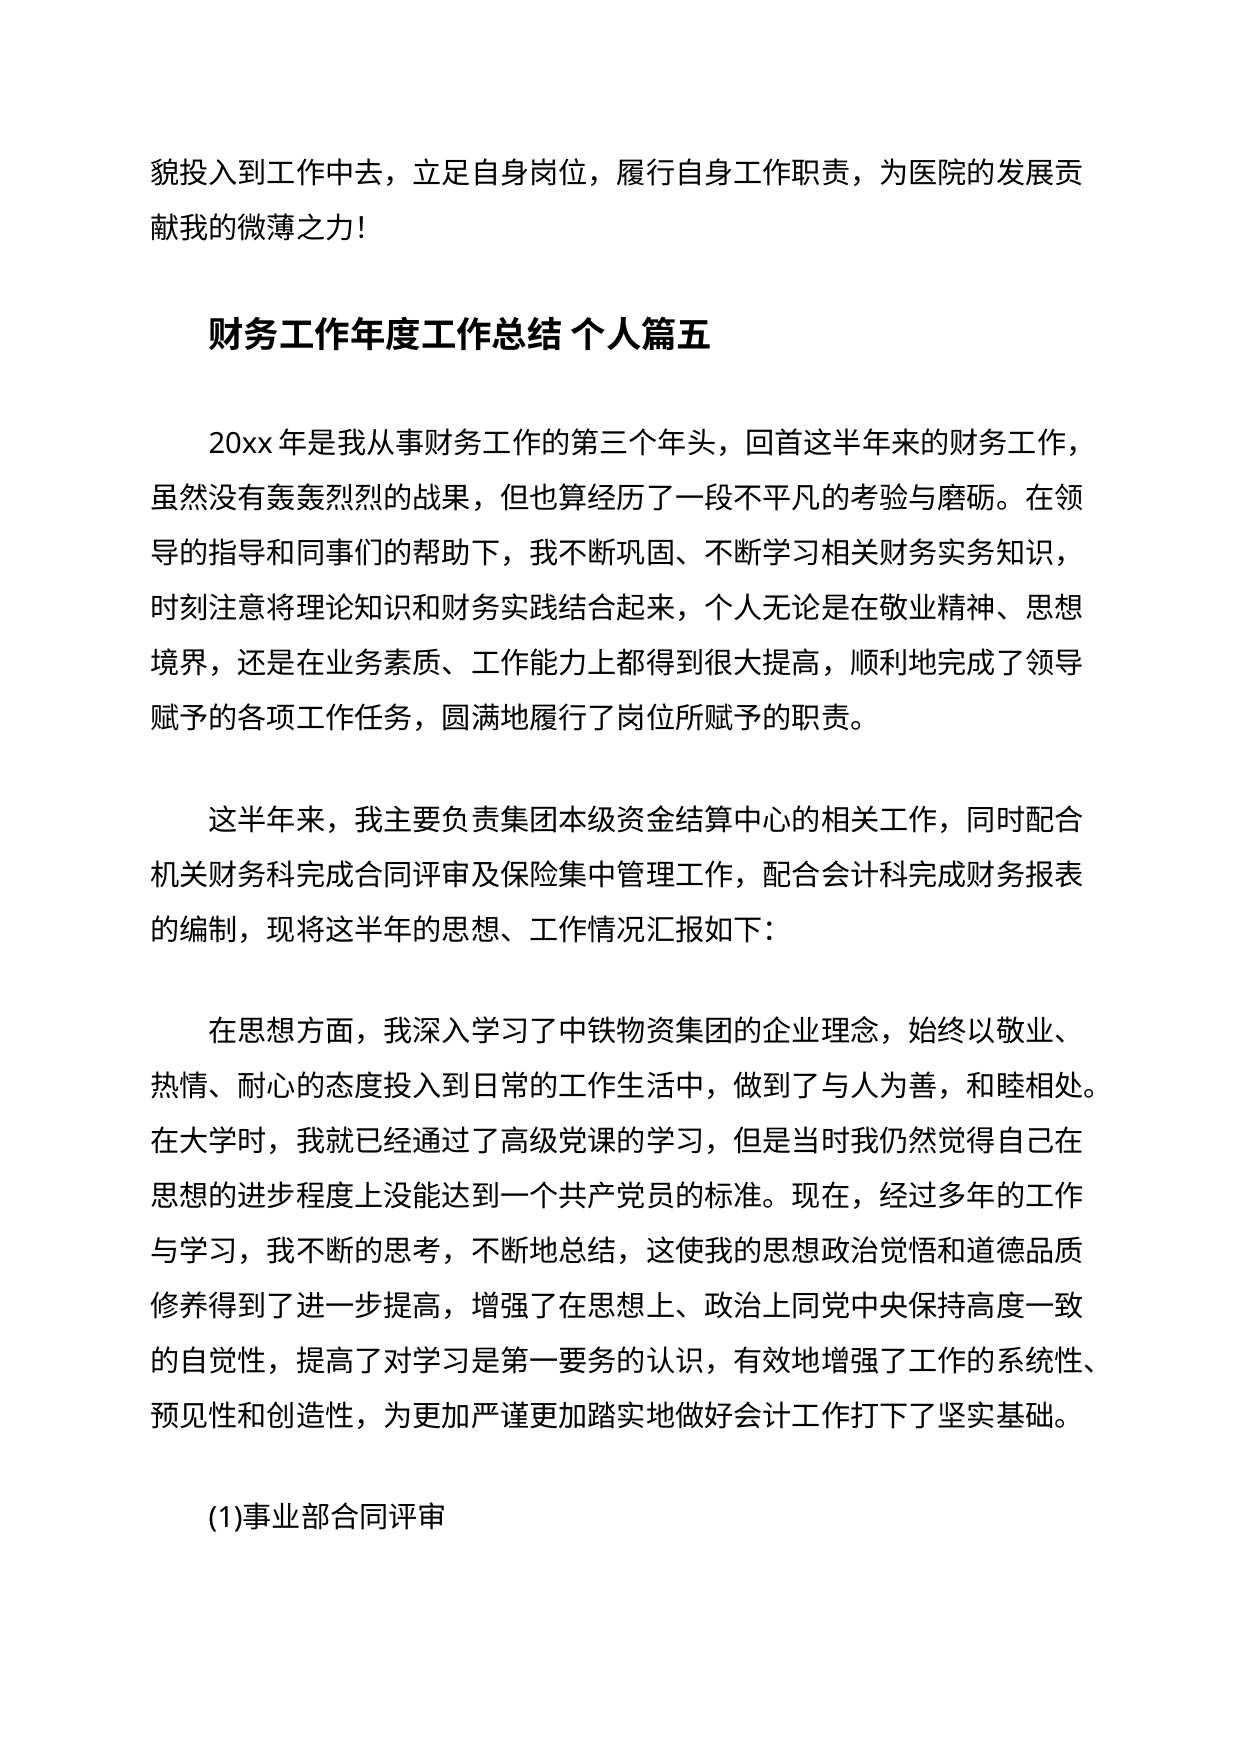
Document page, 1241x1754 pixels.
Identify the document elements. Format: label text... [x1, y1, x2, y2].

text 这半年来，我主要负责集团本级资金结算中心的相关工作，同时配合机关财务科完成合同评审及保险集中管理工作，配合会计科完成财务报表的编制，现将这半年的思想、工作情况汇报如下： [150, 796, 1090, 948]
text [150, 150, 1090, 247]
text 20xx年是我从事财务工作的第三个年头，回首这半年来的财务工作，虽然没有轰轰烈烈的战果，但也算经历了一段不平凡的考验与磨砺。在领导的指导和同事们的帮助下，我不断巩固、不断学习相关财务实务知识，时刻注意将理论知识和财务实践结合起来，个人无论是在敬业精神、思想境界，还是在业务素质、工作能力上都得到很大提高，顺利地完成了领导赋予的各项工作任务，圆满地履行了岗位所赋予的职责。 [150, 420, 1090, 737]
text 在思想方面，我深入学习了中铁物资集团的企业理念，始终以敬业、热情、耐心的态度投入到日常的工作生活中，做到了与人为善，和睦相处。在大学时，我就已经通过了高级党课的学习，但是当时我仍然觉得自己在思想的进步程度上没能达到一个共产党员的标准。现在，经过多年的工作与学习，我不断的思考，不断地总结，这使我的思想政治觉悟和道德品质修养得到了进一步提高，增强了在思想上、政治上同党中央保持高度一致的自觉性，提高了对学习是第一要务的认识，有效地增强了工作的系统性、预见性和创造性，为更加严谨更加踏实地做好会计工作打下了坚实基础。 [150, 1008, 1090, 1434]
text 财务工作年度工作总结 个人篇五 [150, 307, 1090, 358]
text (1)事业部合同评审 [150, 1494, 1090, 1536]
